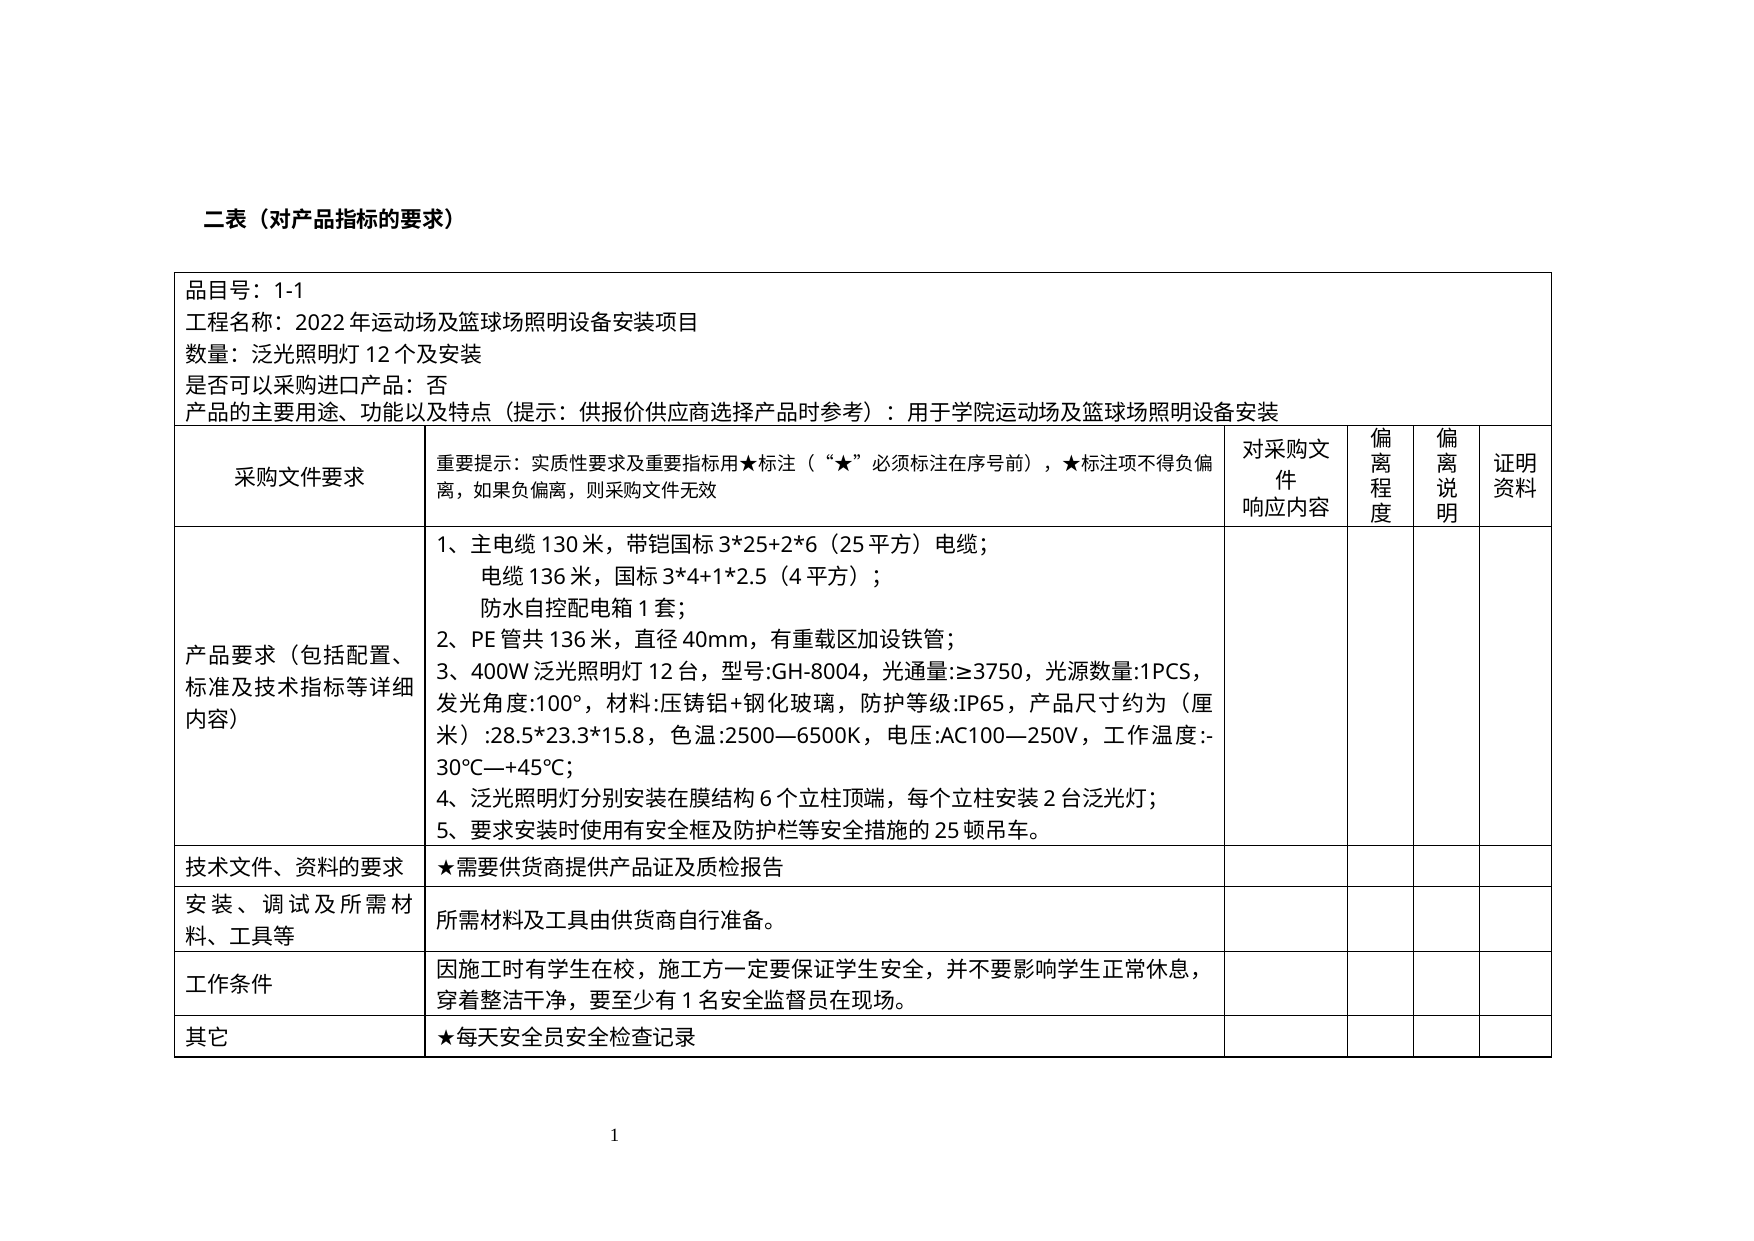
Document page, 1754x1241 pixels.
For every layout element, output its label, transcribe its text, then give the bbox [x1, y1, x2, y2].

table_cell [1480, 527, 1551, 845]
table_cell [1414, 527, 1479, 845]
table_cell [1414, 952, 1479, 1015]
table_cell 偏离说明 [1414, 426, 1479, 526]
table_cell 工作条件 [175, 952, 424, 1015]
table_cell 技术文件、资料的要求 [175, 846, 424, 886]
text 二表（对产品指标的要求） [159, 197, 1594, 234]
table_cell [1225, 887, 1347, 951]
table_cell 对采购文件 响应内容 [1225, 426, 1347, 526]
table_cell 重要提示：实质性要求及重要指标用★标注（“★”必须标注在序号前），★标注项不得负偏离，如果负偏离，则采购文件无效 [426, 426, 1224, 526]
table_cell 安装、调试及所需材料、工具等 [175, 887, 424, 951]
table_cell 采购文件要求 [175, 426, 424, 526]
table_header 品目号：1-1 工程名称：2022年运动场及篮球场照明设备安装项目 数量：泛光照明灯12个及安装 是否可以采购进口产品：否 产品的主要用途、功能以及特点（提示：供报价供应商选择产品时参考）：用于学院运动场及篮球场照明设备安装 [175, 273, 1551, 425]
table_cell [1414, 1016, 1479, 1056]
table_cell [1480, 887, 1551, 951]
table_cell ★需要供货商提供产品证及质检报告 [426, 846, 1224, 886]
table_cell [1348, 527, 1413, 845]
table_cell [1414, 846, 1479, 886]
table_cell [1480, 846, 1551, 886]
table_cell ★每天安全员安全检查记录 [426, 1016, 1224, 1056]
table_cell [1348, 887, 1413, 951]
table_cell 因施工时有学生在校，施工方一定要保证学生安全，并不要影响学生正常休息，穿着整洁干净，要至少有1名安全监督员在现场。 [426, 952, 1224, 1015]
table_cell [1225, 846, 1347, 886]
table_cell 产品要求（包括配置、标准及技术指标等详细内容） [175, 527, 424, 845]
table_cell 其它 [175, 1016, 424, 1056]
table_cell [1480, 1016, 1551, 1056]
table_cell [1348, 846, 1413, 886]
table_cell [1225, 527, 1347, 845]
table_cell [1225, 952, 1347, 1015]
table_cell 所需材料及工具由供货商自行准备。 [426, 887, 1224, 951]
table_cell [1225, 1016, 1347, 1056]
table_cell 偏离程度 [1348, 426, 1413, 526]
table_cell 1、主电缆130米，带铠国标3*25+2*6（25平方）电缆； 电缆136米，国标3*4+1*2.5（4平方）； 防水自控配电箱1套； 2、PE管共136米，直径40mm，有重载区加设铁管； 3、400W泛光照明灯12台，型号:GH-8004，光通量:≥3750，光源数量:1PCS，发光角度:100°，材料:压铸铝+钢化玻璃，防护等级:IP65，产品尺寸约为（厘米）:28.5*23.3*15.8，色温:2500—6500K，电压:AC100—250V，工作温度:-30℃—+45℃； 4、泛光照明灯分别安装在膜结构6个立柱顶端，每个立柱安装2台泛光灯； 5、要求安装时使用有安全框及防护栏等安全措施的25顿吊车。 [426, 527, 1224, 845]
table_cell [1348, 1016, 1413, 1056]
table_cell 证明资料 [1480, 426, 1551, 526]
table_cell [1480, 952, 1551, 1015]
table_cell [1348, 952, 1413, 1015]
table_cell [1414, 887, 1479, 951]
